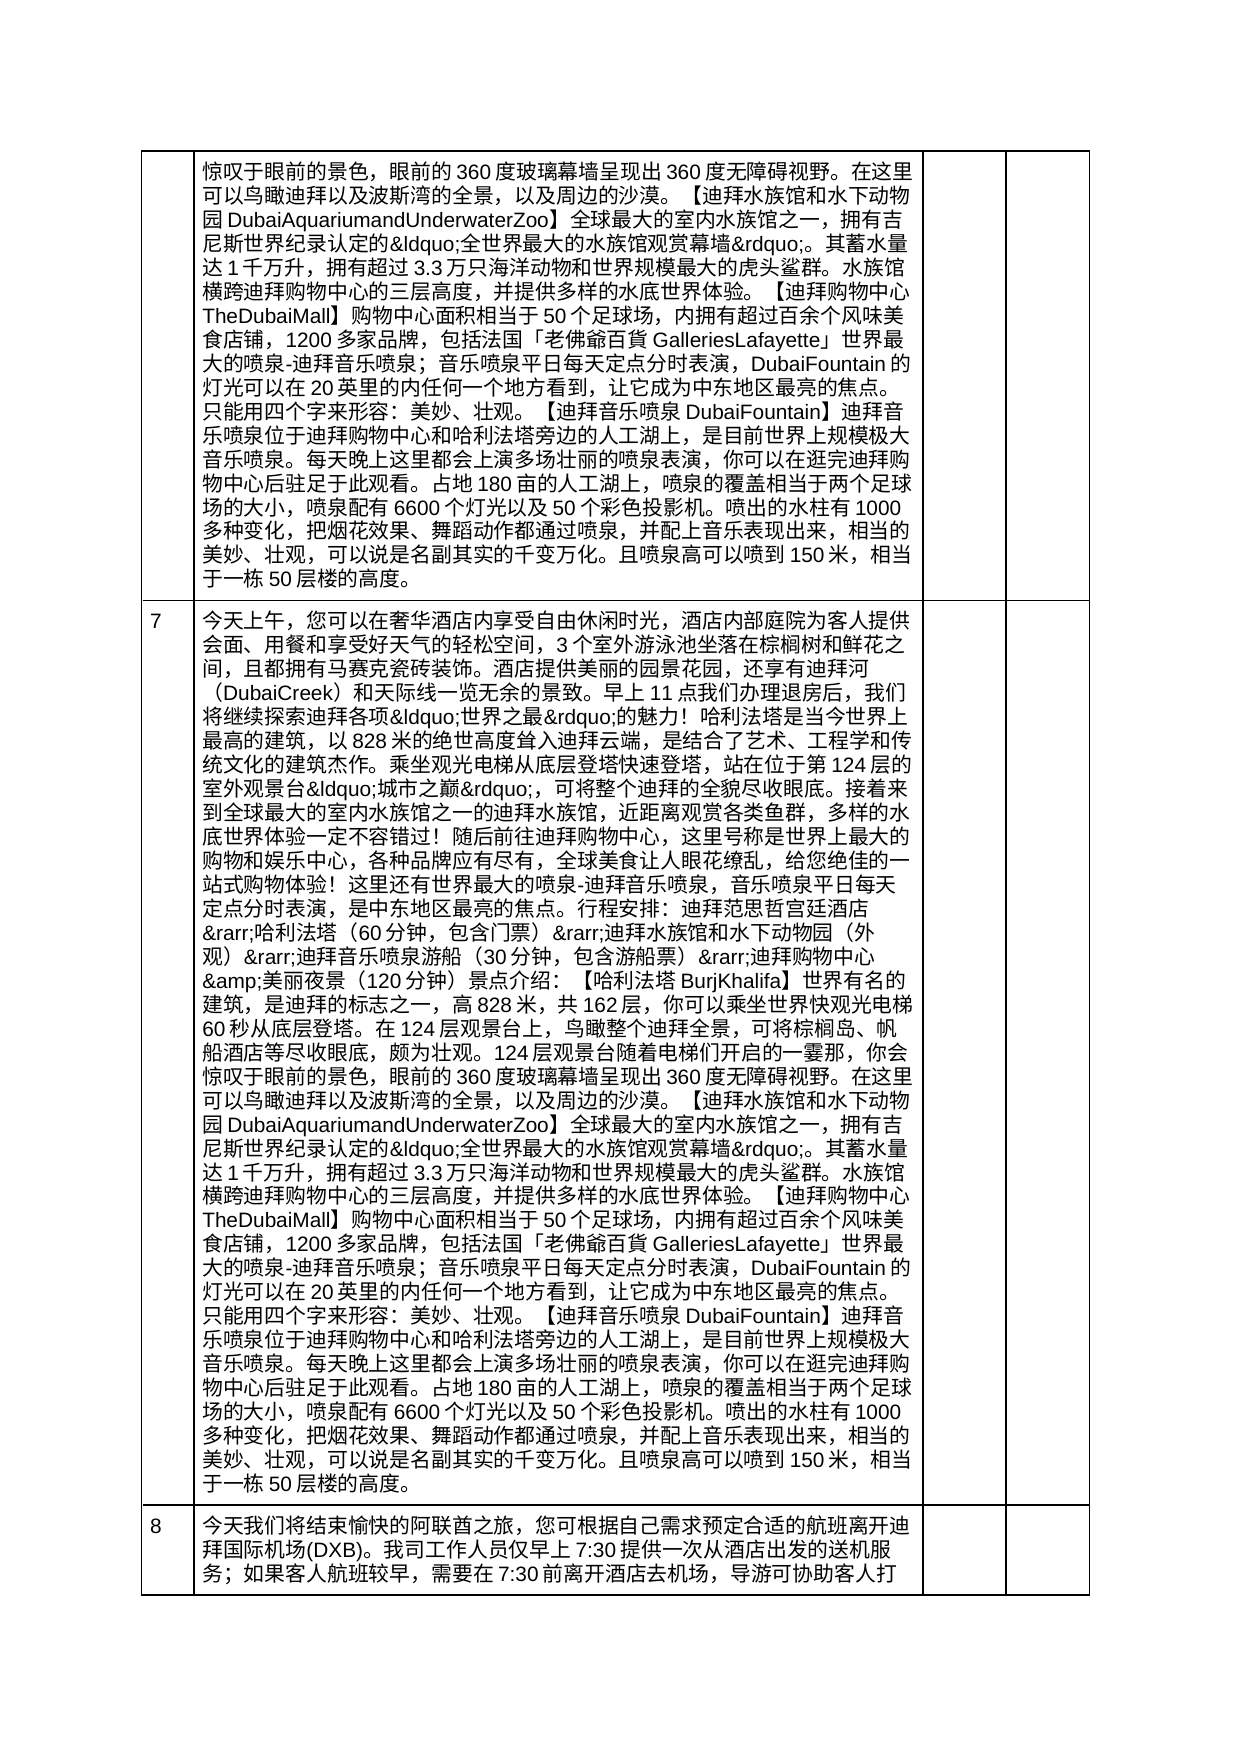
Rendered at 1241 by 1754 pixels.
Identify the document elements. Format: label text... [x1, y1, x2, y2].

table_cell 8 [142, 1505, 193, 1594]
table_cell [195, 1506, 922, 1594]
table_cell [924, 1506, 1005, 1594]
table_cell [1007, 152, 1089, 599]
table_cell [1007, 1506, 1089, 1594]
table_cell 7 [142, 152, 193, 599]
table_cell [924, 152, 1005, 599]
table_cell [924, 601, 1005, 1504]
table_cell [1007, 601, 1089, 1504]
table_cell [195, 152, 922, 599]
table_cell 7 [142, 601, 193, 1504]
